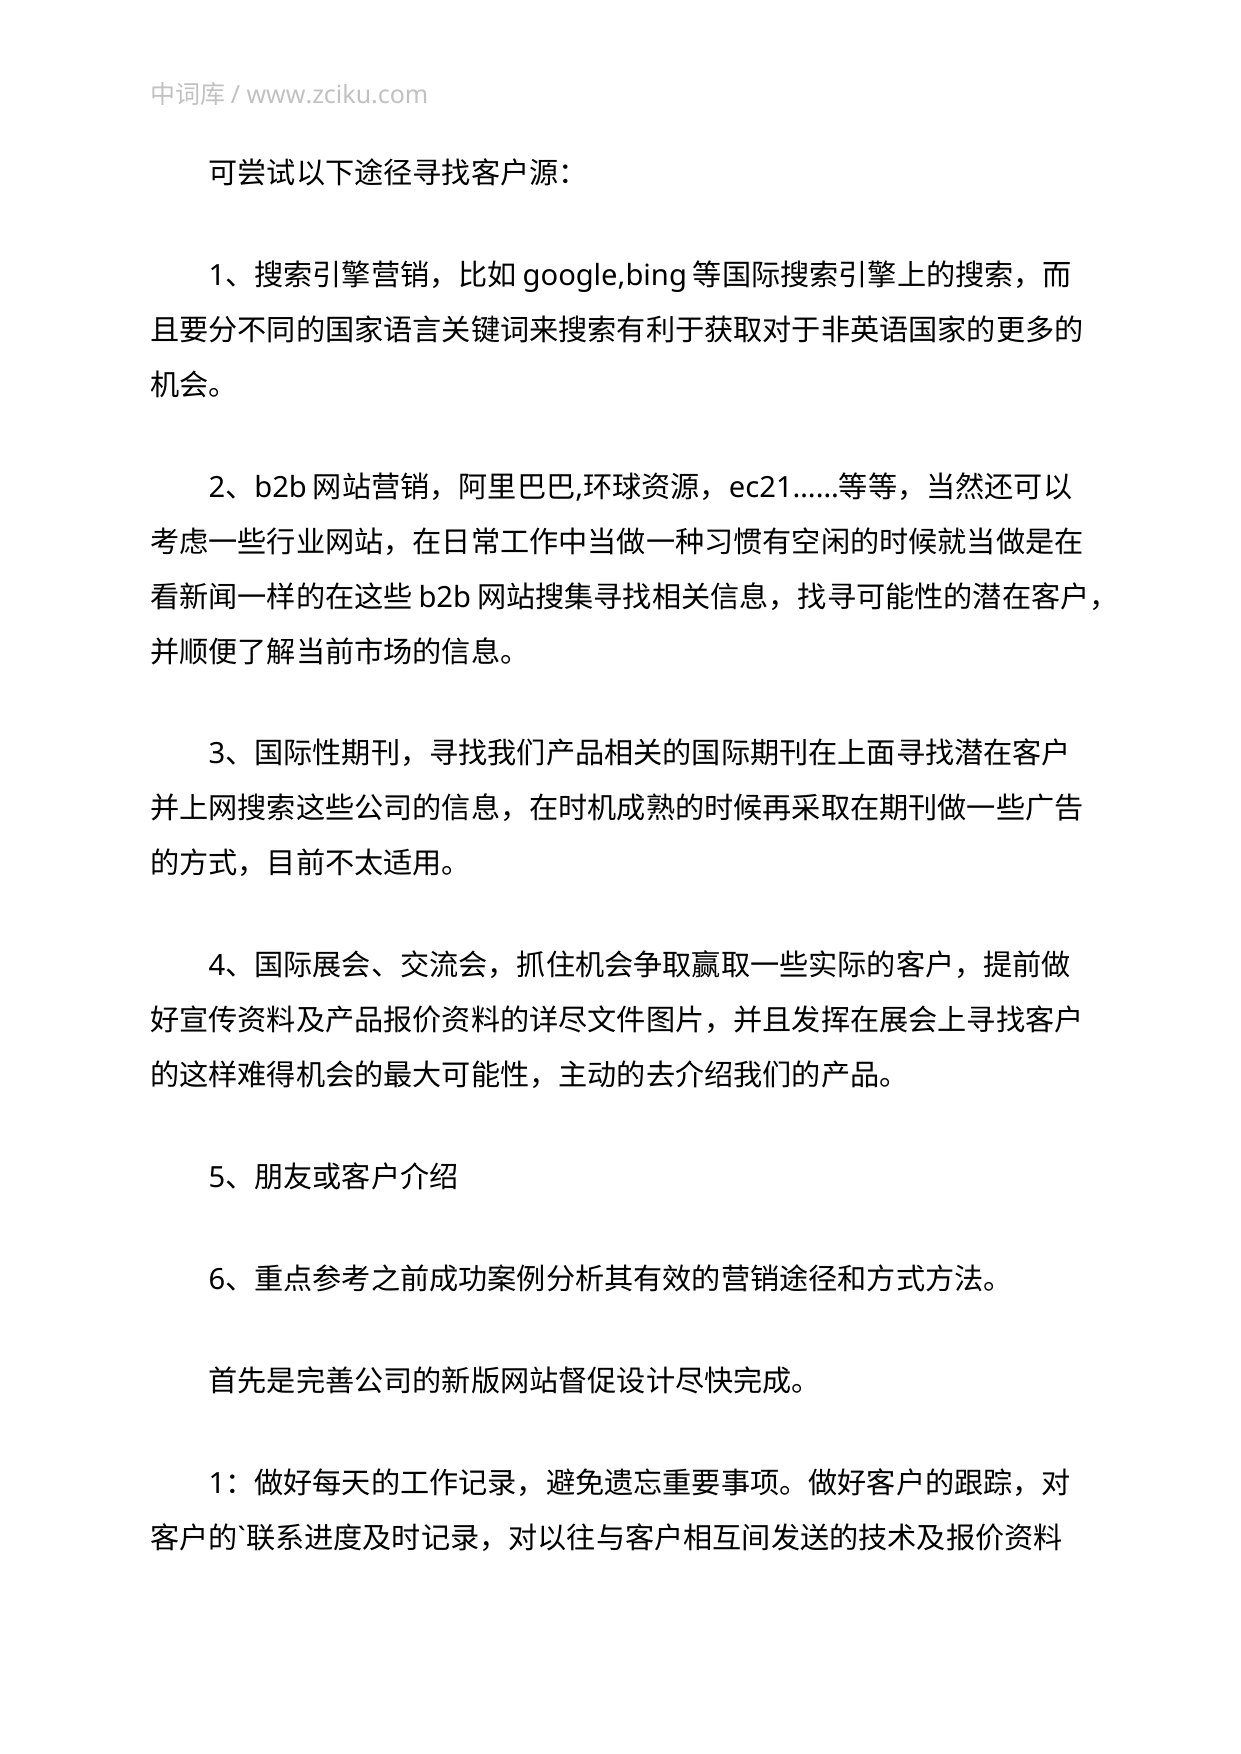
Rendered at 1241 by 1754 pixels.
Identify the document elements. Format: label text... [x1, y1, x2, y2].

text 5、朋友或客户介绍 [150, 1153, 1090, 1196]
text 2、b2b网站营销，阿里巴巴,环球资源，ec21……等等，当然还可以考虑一些行业网站，在日常工作中当做一种习惯有空闲的时候就当做是在看新闻一样的在这些b2b网站搜集寻找相关信息，找寻可能性的潜在客户，并顺便了解当前市场的信息。 [150, 463, 1090, 671]
text 可尝试以下途径寻找客户源： [150, 150, 1090, 192]
text 4、国际展会、交流会，抓住机会争取赢取一些实际的客户，提前做好宣传资料及产品报价资料的详尽文件图片，并且发挥在展会上寻找客户的这样难得机会的最大可能性，主动的去介绍我们的产品。 [150, 942, 1090, 1094]
text 首先是完善公司的新版网站督促设计尽快完成。 [150, 1357, 1090, 1400]
text 3、国际性期刊，寻找我们产品相关的国际期刊在上面寻找潜在客户并上网搜索这些公司的信息，在时机成熟的时候再采取在期刊做一些广告的方式，目前不太适用。 [150, 730, 1090, 882]
text 6、重点参考之前成功案例分析其有效的营销途径和方式方法。 [150, 1255, 1090, 1298]
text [150, 1459, 1090, 1557]
text 1、搜索引擎营销，比如google,bing等国际搜索引擎上的搜索，而且要分不同的国家语言关键词来搜索有利于获取对于非英语国家的更多的机会。 [150, 252, 1090, 404]
